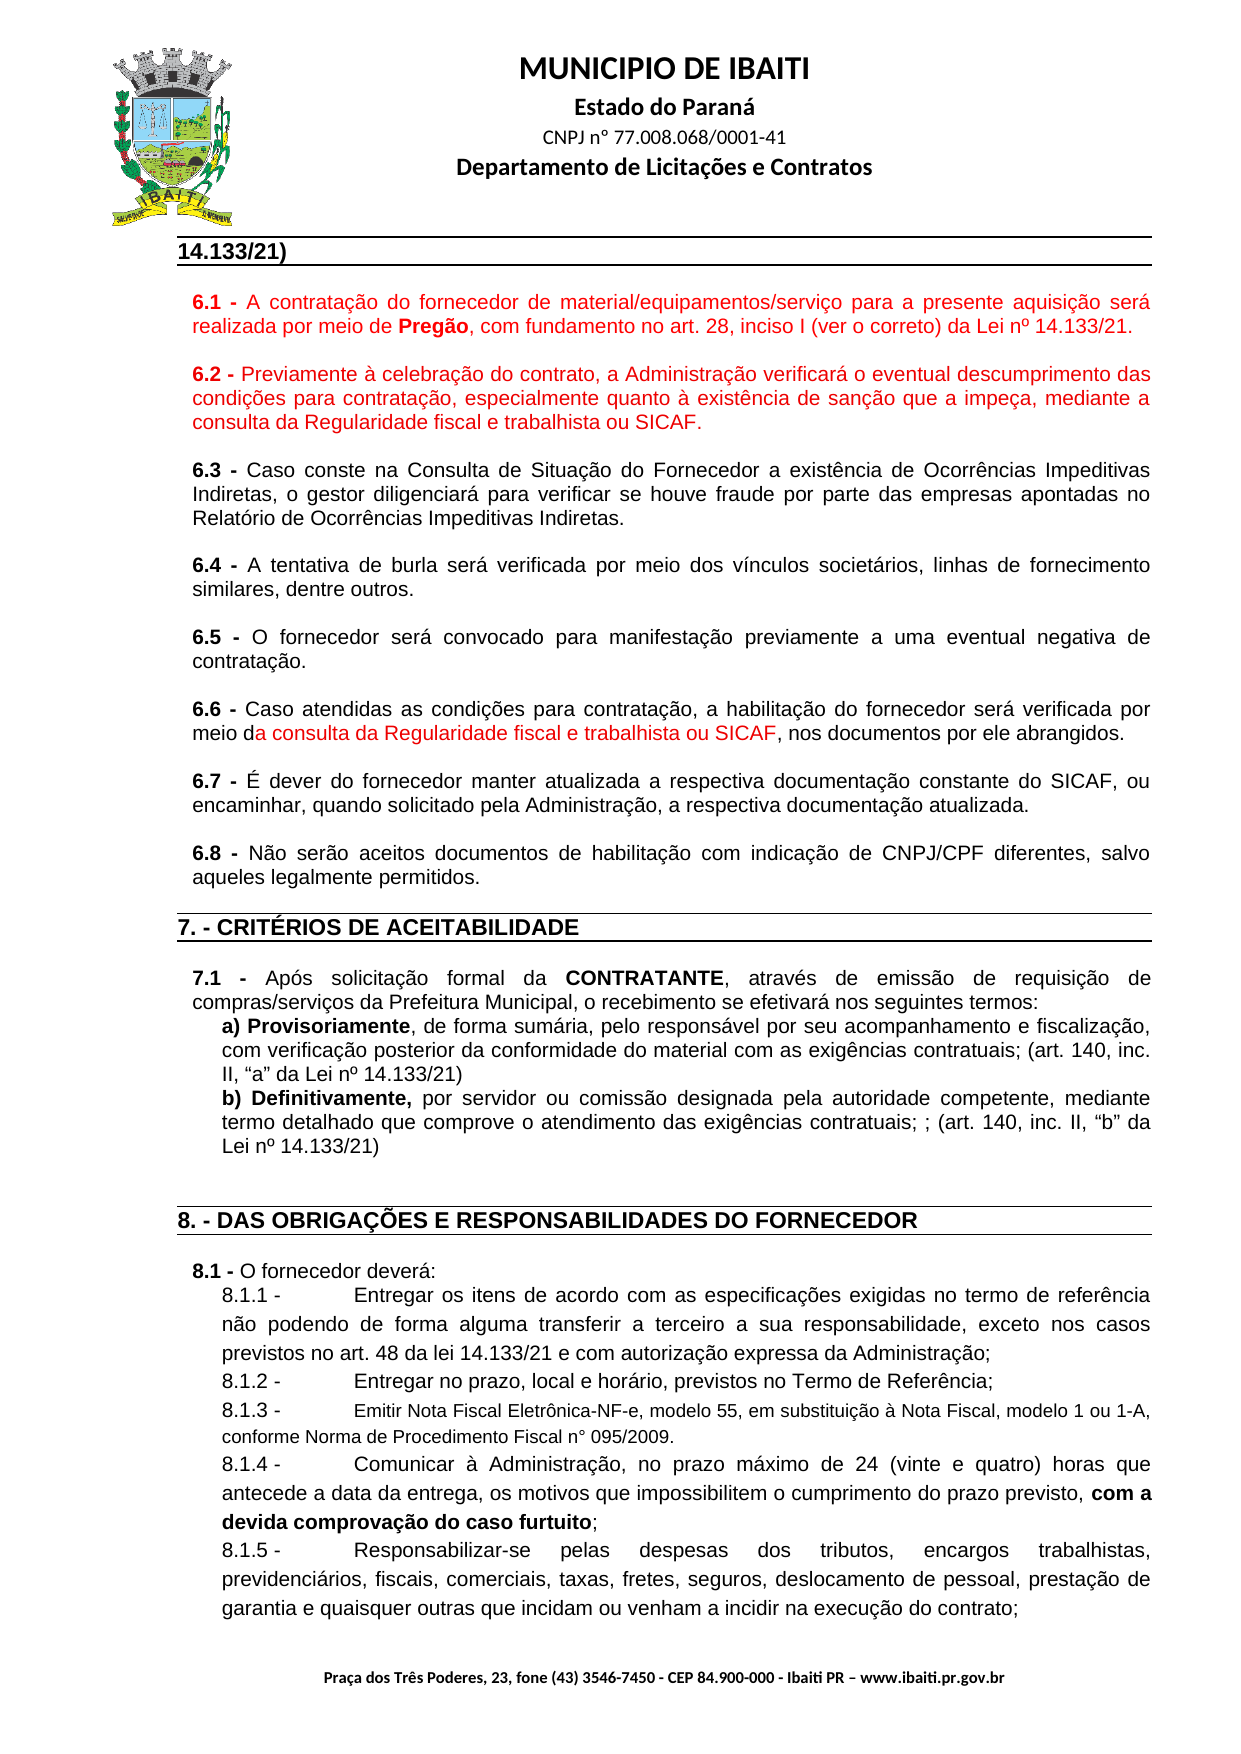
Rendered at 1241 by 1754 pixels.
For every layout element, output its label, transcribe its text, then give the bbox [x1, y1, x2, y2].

text 6. - CRITÉRIOS DE SELEÇÃO DO FORNECEDOR (art.6º, inc. XXIII, alínea ‘h’, da Lei Nº 14.133/21) [177, 238, 1152, 264]
text 6.4 - A tentativa de burla será verificada por meio dos vínculos societários, linhas de fornecimento similares, dentre outros. [192, 553, 1152, 601]
text 8.1.1 - Entregar os itens de acordo com as especificações exigidas no termo de referência não podendo de forma alguma transferir a terceiro a sua responsabilidade, exceto nos casos previstos no art. 48 da lei 14.133/21 e com autorização expressa da Administração; [222, 1283, 1152, 1364]
text 8. - DAS OBRIGAÇÕES E RESPONSABILIDADES DO FORNECEDOR [177, 1207, 1152, 1234]
text 7. - CRITÉRIOS DE ACEITABILIDADE [177, 914, 1152, 940]
text 6.1 - A contratação do fornecedor de material/equipamentos/serviço para a presente aquisição será realizada por meio de Pregão, com fundamento no art. 28, inciso I (ver o correto) da Lei nº 14.133/21. [192, 290, 1152, 338]
text a) Provisoriamente, de forma sumária, pelo responsável por seu acompanhamento e fiscalização, com verificação posterior da conformidade do material com as exigências contratuais; (art. 140, inc. II, “a” da Lei nº 14.133/21) [222, 1014, 1152, 1086]
text 8.1 - O fornecedor deverá: [192, 1259, 1152, 1283]
text 6.5 - O fornecedor será convocado para manifestação previamente a uma eventual negativa de contratação. [192, 625, 1152, 673]
text 6.2 - Previamente à celebração do contrato, a Administração verificará o eventual descumprimento das condições para contratação, especialmente quanto à existência de sanção que a impeça, mediante a consulta da Regularidade fiscal e trabalhista ou SICAF. [192, 362, 1152, 433]
text 8.1.2 - Entregar no prazo, local e horário, previstos no Termo de Referência; [222, 1369, 1152, 1393]
text 7.1 - Após solicitação formal da CONTRATANTE, através de emissão de requisição de compras/serviços da Prefeitura Municipal, o recebimento se efetivará nos seguintes termos: [192, 966, 1152, 1014]
text 8.1.4 - Comunicar à Administração, no prazo máximo de 24 (vinte e quatro) horas que antecede a data da entrega, os motivos que impossibilitem o cumprimento do prazo previsto, com a devida comprovação do caso furtuito; [222, 1452, 1152, 1533]
text 6.8 - Não serão aceitos documentos de habilitação com indicação de CNPJ/CPF diferentes, salvo aqueles legalmente permitidos. [192, 841, 1152, 889]
text 6.3 - Caso conste na Consulta de Situação do Fornecedor a existência de Ocorrências Impeditivas Indiretas, o gestor diligenciará para verificar se houve fraude por parte das empresas apontadas no Relatório de Ocorrências Impeditivas Indiretas. [192, 457, 1152, 529]
picture [102, 48, 244, 226]
text 6.7 - É dever do fornecedor manter atualizada a respectiva documentação constante do SICAF, ou encaminhar, quando solicitado pela Administração, a respectiva documentação atualizada. [192, 769, 1152, 817]
text 8.1.5 - Responsabilizar-se pelas despesas dos tributos, encargos trabalhistas, previdenciários, fiscais, comerciais, taxas, fretes, seguros, deslocamento de pessoal, prestação de garantia e quaisquer outras que incidam ou venham a incidir na execução do contrato; [222, 1538, 1152, 1620]
text b) Definitivamente, por servidor ou comissão designada pela autoridade competente, mediante termo detalhado que comprove o atendimento das exigências contratuais; ; (art. 140, inc. II, “b” da Lei nº 14.133/21) [222, 1086, 1152, 1158]
text 8.1.3 - Emitir Nota Fiscal Eletrônica-NF-e, modelo 55, em substituição à Nota Fiscal, modelo 1 ou 1-A, conforme Norma de Procedimento Fiscal n° 095/2009. [222, 1398, 1152, 1448]
text 6.6 - Caso atendidas as condições para contratação, a habilitação do fornecedor será verificada por meio da consulta da Regularidade fiscal e trabalhista ou SICAF, nos documentos por ele abrangidos. [192, 697, 1152, 745]
